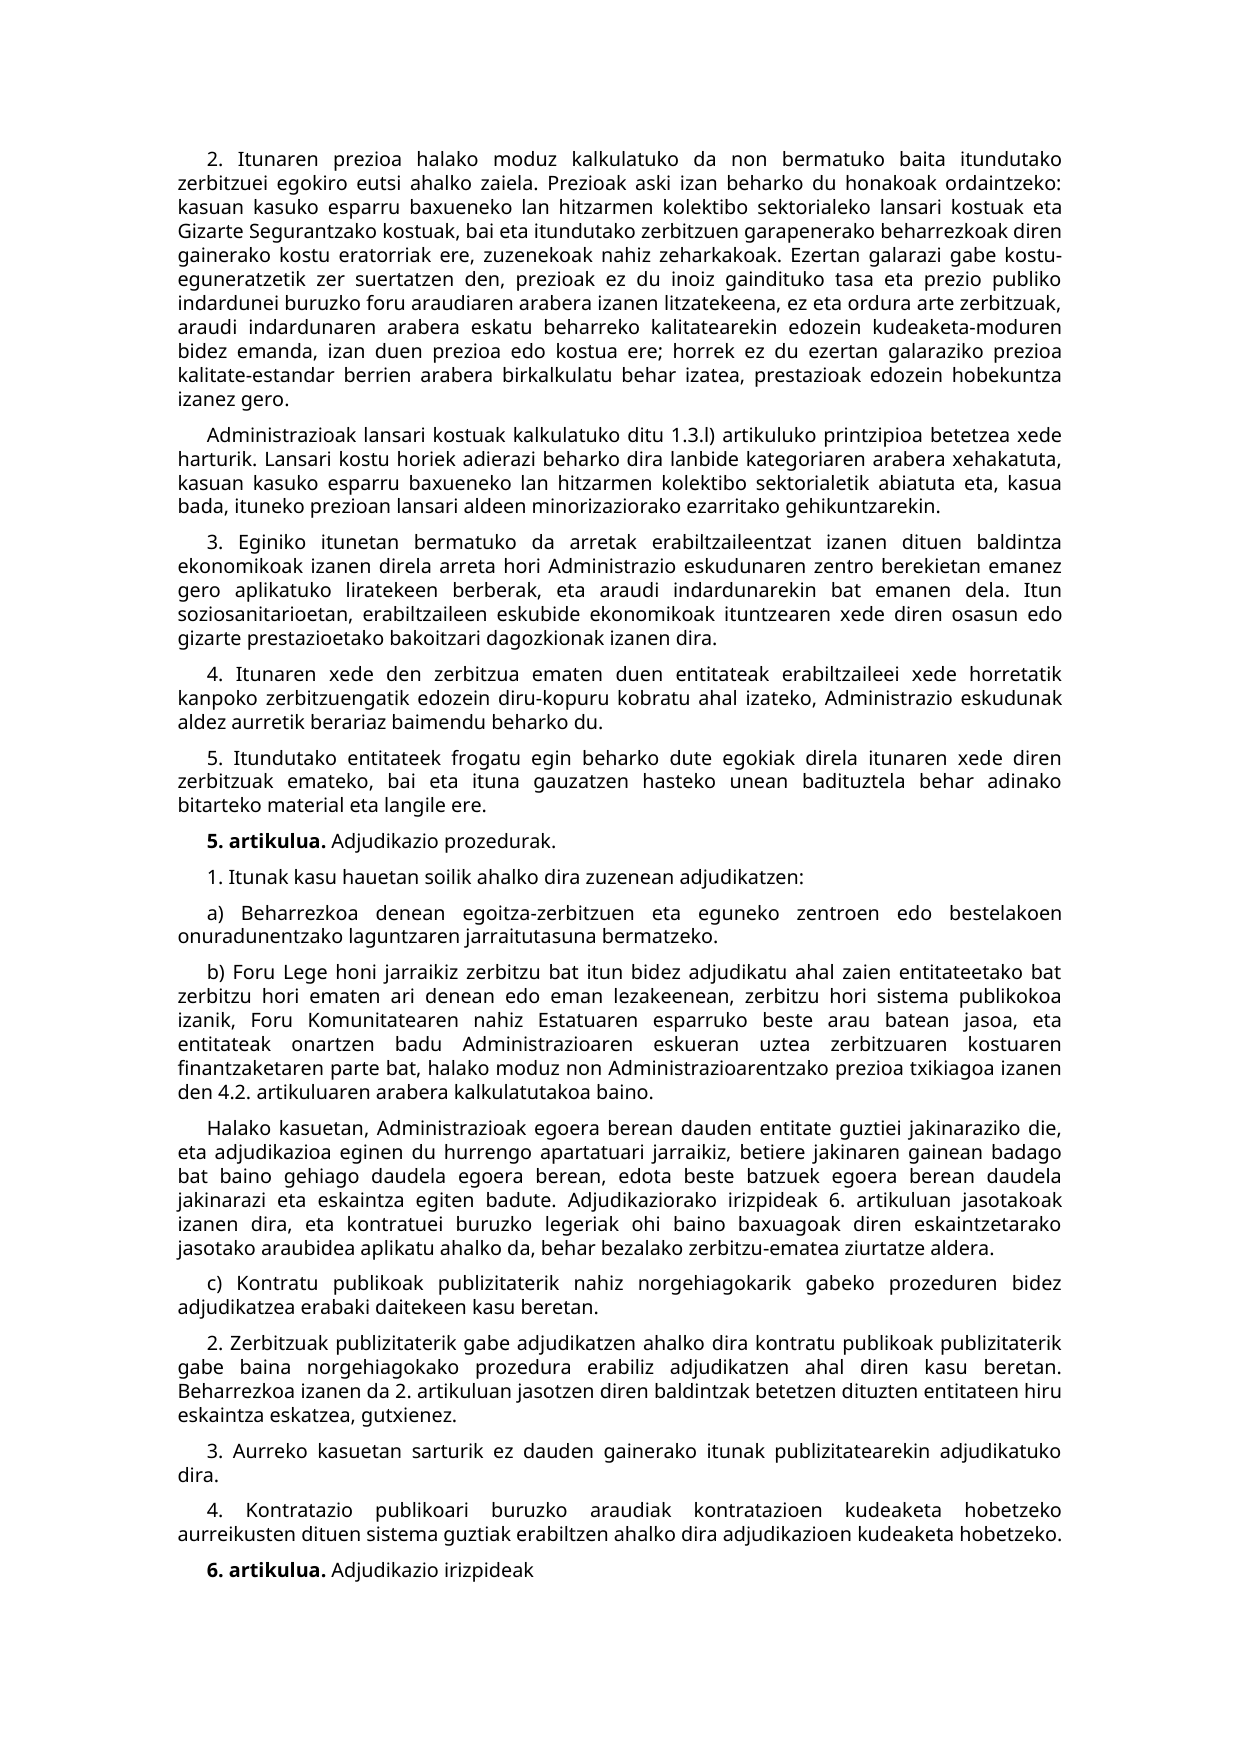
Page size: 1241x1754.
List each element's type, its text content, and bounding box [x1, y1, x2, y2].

text 6. artikulua. Adjudikazio irizpideak [177, 1558, 1063, 1582]
text 4. Kontratazio publikoari buruzko araudiak kontratazioen kudeaketa hobetzeko aurreikusten dituen sistema guztiak erabiltzen ahalko dira adjudikazioen kudeaketa hobetzeko. [177, 1498, 1063, 1546]
text 2. Itunaren prezioa halako moduz kalkulatuko da non bermatuko baita itundutako zerbitzuei egokiro eutsi ahalko zaiela. Prezioak aski izan beharko du honakoak ordaintzeko: kasuan kasuko esparru baxueneko lan hitzarmen kolektibo sektorialeko lansari kostuak eta Gizarte Segurantzako kostuak, bai eta itundutako zerbitzuen garapenerako beharrezkoak diren gainerako kostu eratorriak ere, zuzenekoak nahiz zeharkakoak. Ezertan galarazi gabe kostu-eguneratzetik zer suertatzen den, prezioak ez du inoiz gaindituko tasa eta prezio publiko indardunei buruzko foru araudiaren arabera izanen litzatekeena, ez eta ordura arte zerbitzuak, araudi indardunaren arabera eskatu beharreko kalitatearekin edozein kudeaketa-moduren bidez emanda, izan duen prezioa edo kostua ere; horrek ez du ezertan galaraziko prezioa kalitate-estandar berrien arabera birkalkulatu behar izatea, prestazioak edozein hobekuntza izanez gero. [177, 148, 1063, 411]
text 4. Itunaren xede den zerbitzua ematen duen entitateak erabiltzaileei xede horretatik kanpoko zerbitzuengatik edozein diru-kopuru kobratu ahal izateko, Administrazio eskudunak aldez aurretik berariaz baimendu beharko du. [177, 662, 1063, 734]
text c) Kontratu publikoak publizitaterik nahiz norgehiagokarik gabeko prozeduren bidez adjudikatzea erabaki daitekeen kasu beretan. [177, 1272, 1063, 1319]
text 1. Itunak kasu hauetan soilik ahalko dira zuzenean adjudikatzen: [177, 865, 1063, 889]
text Halako kasuetan, Administrazioak egoera berean dauden entitate guztiei jakinaraziko die, eta adjudikazioa eginen du hurrengo apartatuari jarraikiz, betiere jakinaren gainean badago bat baino gehiago daudela egoera berean, edota beste batzuek egoera berean daudela jakinarazi eta eskaintza egiten badute. Adjudikaziorako irizpideak 6. artikuluan jasotakoak izanen dira, eta kontratuei buruzko legeriak ohi baino baxuagoak diren eskaintzetarako jasotako araubidea aplikatu ahalko da, behar bezalako zerbitzu-ematea ziurtatze aldera. [177, 1116, 1063, 1260]
text 2. Zerbitzuak publizitaterik gabe adjudikatzen ahalko dira kontratu publikoak publizitaterik gabe baina norgehiagokako prozedura erabiliz adjudikatzen ahal diren kasu beretan. Beharrezkoa izanen da 2. artikuluan jasotzen diren baldintzak betetzen dituzten entitateen hiru eskaintza eskatzea, gutxienez. [177, 1331, 1063, 1427]
text 3. Aurreko kasuetan sarturik ez dauden gainerako itunak publizitatearekin adjudikatuko dira. [177, 1439, 1063, 1487]
text a) Beharrezkoa denean egoitza-zerbitzuen eta eguneko zentroen edo bestelakoen onuradunentzako laguntzaren jarraitutasuna bermatzeko. [177, 901, 1063, 949]
text 3. Eginiko itunetan bermatuko da arretak erabiltzaileentzat izanen dituen baldintza ekonomikoak izanen direla arreta hori Administrazio eskudunaren zentro berekietan emanez gero aplikatuko liratekeen berberak, eta araudi indardunarekin bat emanen dela. Itun soziosanitarioetan, erabiltzaileen eskubide ekonomikoak ituntzearen xede diren osasun edo gizarte prestazioetako bakoitzari dagozkionak izanen dira. [177, 531, 1063, 650]
text Administrazioak lansari kostuak kalkulatuko ditu 1.3.l) artikuluko printzipioa betetzea xede harturik. Lansari kostu horiek adierazi beharko dira lanbide kategoriaren arabera xehakatuta, kasuan kasuko esparru baxueneko lan hitzarmen kolektibo sektorialetik abiatuta eta, kasua bada, ituneko prezioan lansari aldeen minorizaziorako ezarritako gehikuntzarekin. [177, 423, 1063, 519]
text 5. Itundutako entitateek frogatu egin beharko dute egokiak direla itunaren xede diren zerbitzuak emateko, bai eta ituna gauzatzen hasteko unean badituztela behar adinako bitarteko material eta langile ere. [177, 746, 1063, 818]
text b) Foru Lege honi jarraikiz zerbitzu bat itun bidez adjudikatu ahal zaien entitateetako bat zerbitzu hori ematen ari denean edo eman lezakeenean, zerbitzu hori sistema publikokoa izanik, Foru Komunitatearen nahiz Estatuaren esparruko beste arau batean jasoa, eta entitateak onartzen badu Administrazioaren eskueran uztea zerbitzuaren kostuaren finantzaketaren parte bat, halako moduz non Administrazioarentzako prezioa txikiagoa izanen den 4.2. artikuluaren arabera kalkulatutakoa baino. [177, 961, 1063, 1104]
text 5. artikulua. Adjudikazio prozedurak. [177, 829, 1063, 853]
